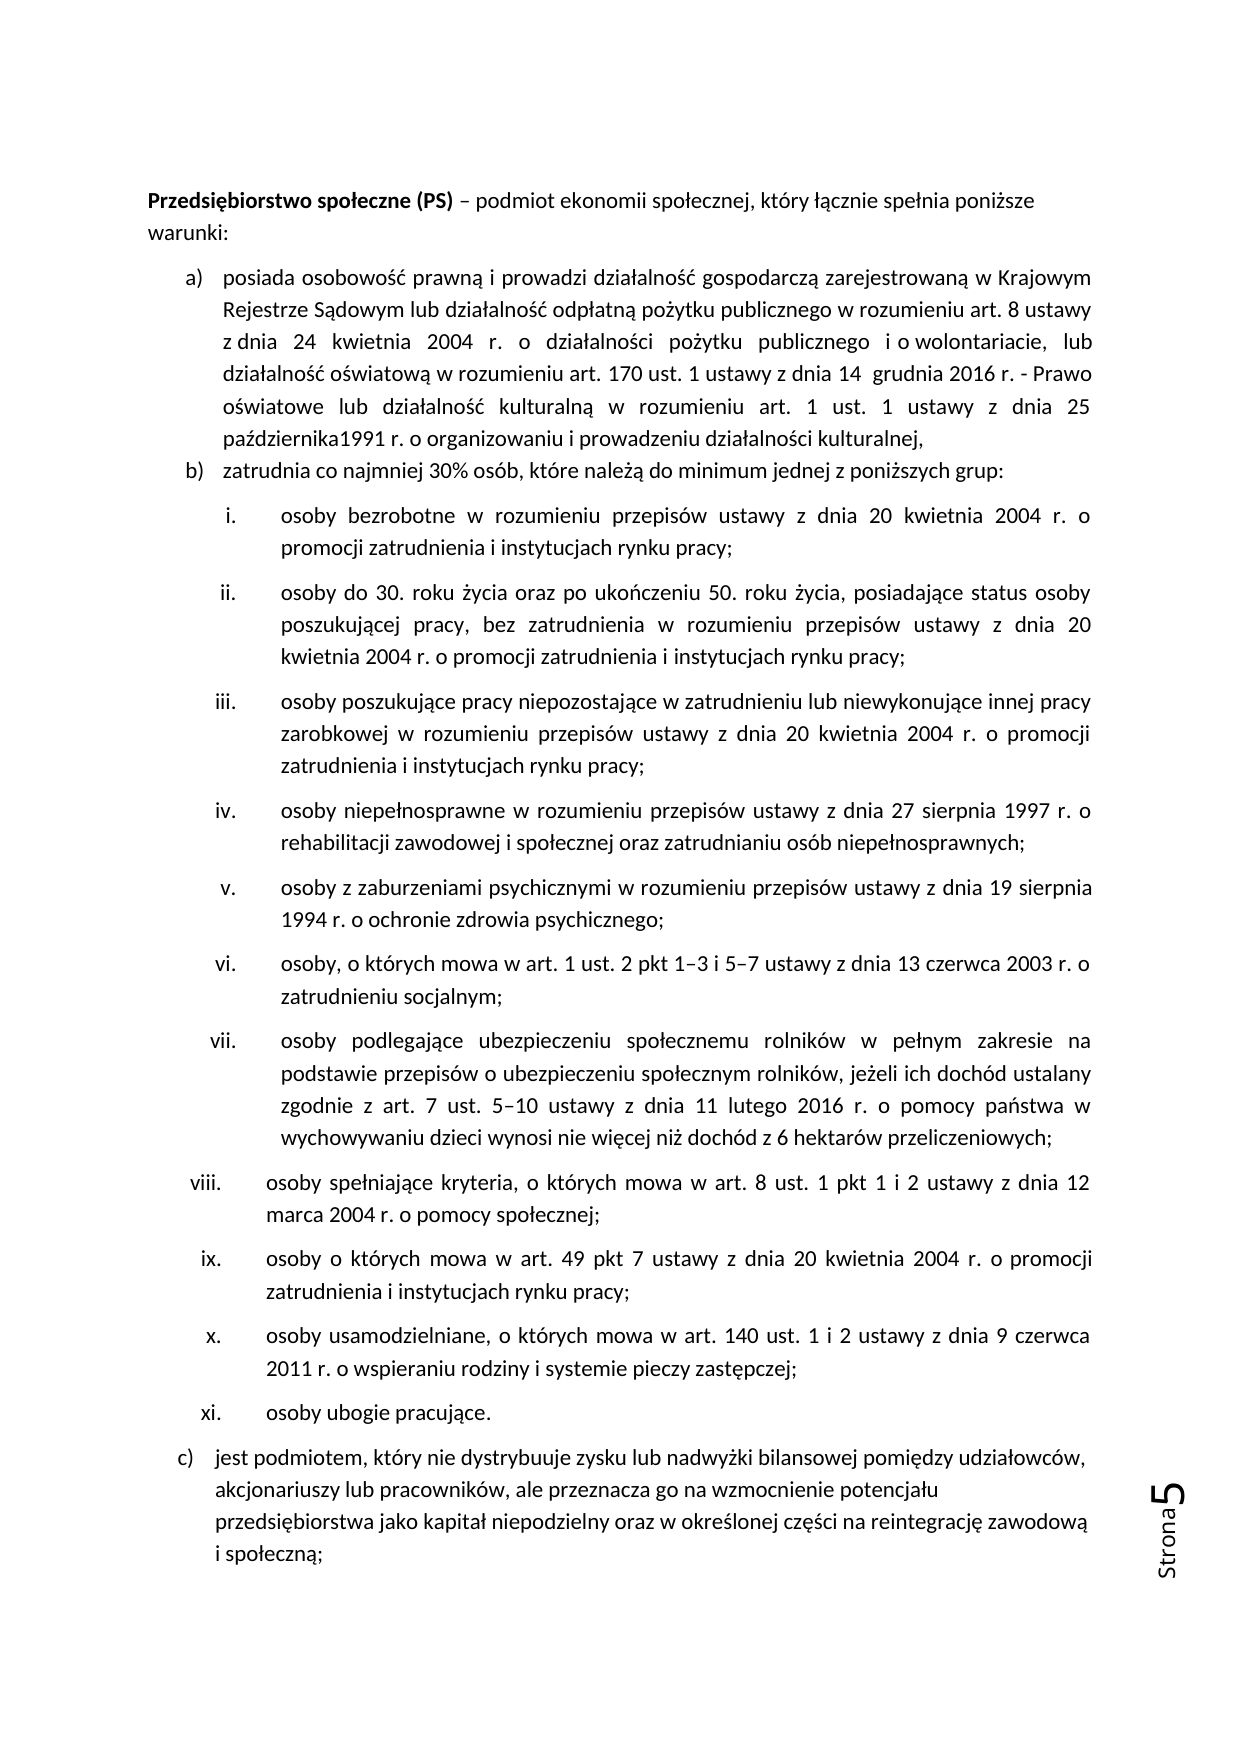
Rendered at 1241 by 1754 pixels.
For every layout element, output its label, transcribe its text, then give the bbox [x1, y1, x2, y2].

list osoby poszukujące pracy niepozostające w zatrudnieniu lub niewykonujące innej pracy zarobkowej w rozumieniu przepisów ustawy z dnia 20 kwietnia 2004 r. o promocji zatrudnienia i instytucjach rynku pracy; [236, 687, 1092, 779]
list jest podmiotem, który nie dystrybuuje zysku lub nadwyżki bilansowej pomiędzy udziałowców, akcjonariuszy lub pracowników, ale przeznacza go na wzmocnienie potencjału przedsiębiorstwa jako kapitał niepodzielny oraz w określonej części na reintegrację zawodową i społeczną; [177, 1443, 1092, 1568]
list osoby bezrobotne w rozumieniu przepisów ustawy z dnia 20 kwietnia 2004 r. o promocji zatrudnienia i instytucjach rynku pracy; [236, 501, 1092, 561]
list osoby o których mowa w art. 49 pkt 7 ustawy z dnia 20 kwietnia 2004 r. o promocji zatrudnienia i instytucjach rynku pracy; [222, 1244, 1092, 1305]
list osoby do 30. roku życia oraz po ukończeniu 50. roku życia, posiadające status osoby poszukującej pracy, bez zatrudnienia w rozumieniu przepisów ustawy z dnia 20 kwietnia 2004 r. o promocji zatrudnienia i instytucjach rynku pracy; [236, 578, 1092, 670]
list osoby ubogie pracujące. [222, 1398, 1092, 1426]
list osoby z zaburzeniami psychicznymi w rozumieniu przepisów ustawy z dnia 19 sierpnia 1994 r. o ochronie zdrowia psychicznego; [236, 873, 1092, 933]
list zatrudnia co najmniej 30% osób, które należą do minimum jednej z poniższych grup: [185, 456, 1092, 484]
text Przedsiębiorstwo społeczne (PS) – podmiot ekonomii społecznej, który łącznie spełnia poniższe warunki: [148, 186, 1092, 246]
list osoby spełniające kryteria, o których mowa w art. 8 ust. 1 pkt 1 i 2 ustawy z dnia 12 marca 2004 r. o pomocy społecznej; [222, 1168, 1092, 1228]
list osoby niepełnosprawne w rozumieniu przepisów ustawy z dnia 27 sierpnia 1997 r. o rehabilitacji zawodowej i społecznej oraz zatrudnianiu osób niepełnosprawnych; [236, 796, 1092, 856]
list posiada osobowość prawną i prowadzi działalność gospodarczą zarejestrowaną w Krajowym Rejestrze Sądowym lub działalność odpłatną pożytku publicznego w rozumieniu art. 8 ustawy z dnia 24 kwietnia 2004 r. o działalności pożytku publicznego i o wolontariacie, lub działalność oświatową w rozumieniu art. 170 ust. 1 ustawy z dnia 14 grudnia 2016 r. - Prawo oświatowe lub działalność kulturalną w rozumieniu art. 1 ust. 1 ustawy z dnia 25 października1991 r. o organizowaniu i prowadzeniu działalności kulturalnej, [185, 263, 1092, 452]
list osoby, o których mowa w art. 1 ust. 2 pkt 1–3 i 5–7 ustawy z dnia 13 czerwca 2003 r. o zatrudnieniu socjalnym; [236, 949, 1092, 1010]
list osoby podlegające ubezpieczeniu społecznemu rolników w pełnym zakresie na podstawie przepisów o ubezpieczeniu społecznym rolników, jeżeli ich dochód ustalany zgodnie z art. 7 ust. 5–10 ustawy z dnia 11 lutego 2016 r. o pomocy państwa w wychowywaniu dzieci wynosi nie więcej niż dochód z 6 hektarów przeliczeniowych; [236, 1026, 1092, 1151]
list osoby usamodzielniane, o których mowa w art. 140 ust. 1 i 2 ustawy z dnia 9 czerwca 2011 r. o wspieraniu rodziny i systemie pieczy zastępczej; [222, 1321, 1092, 1382]
